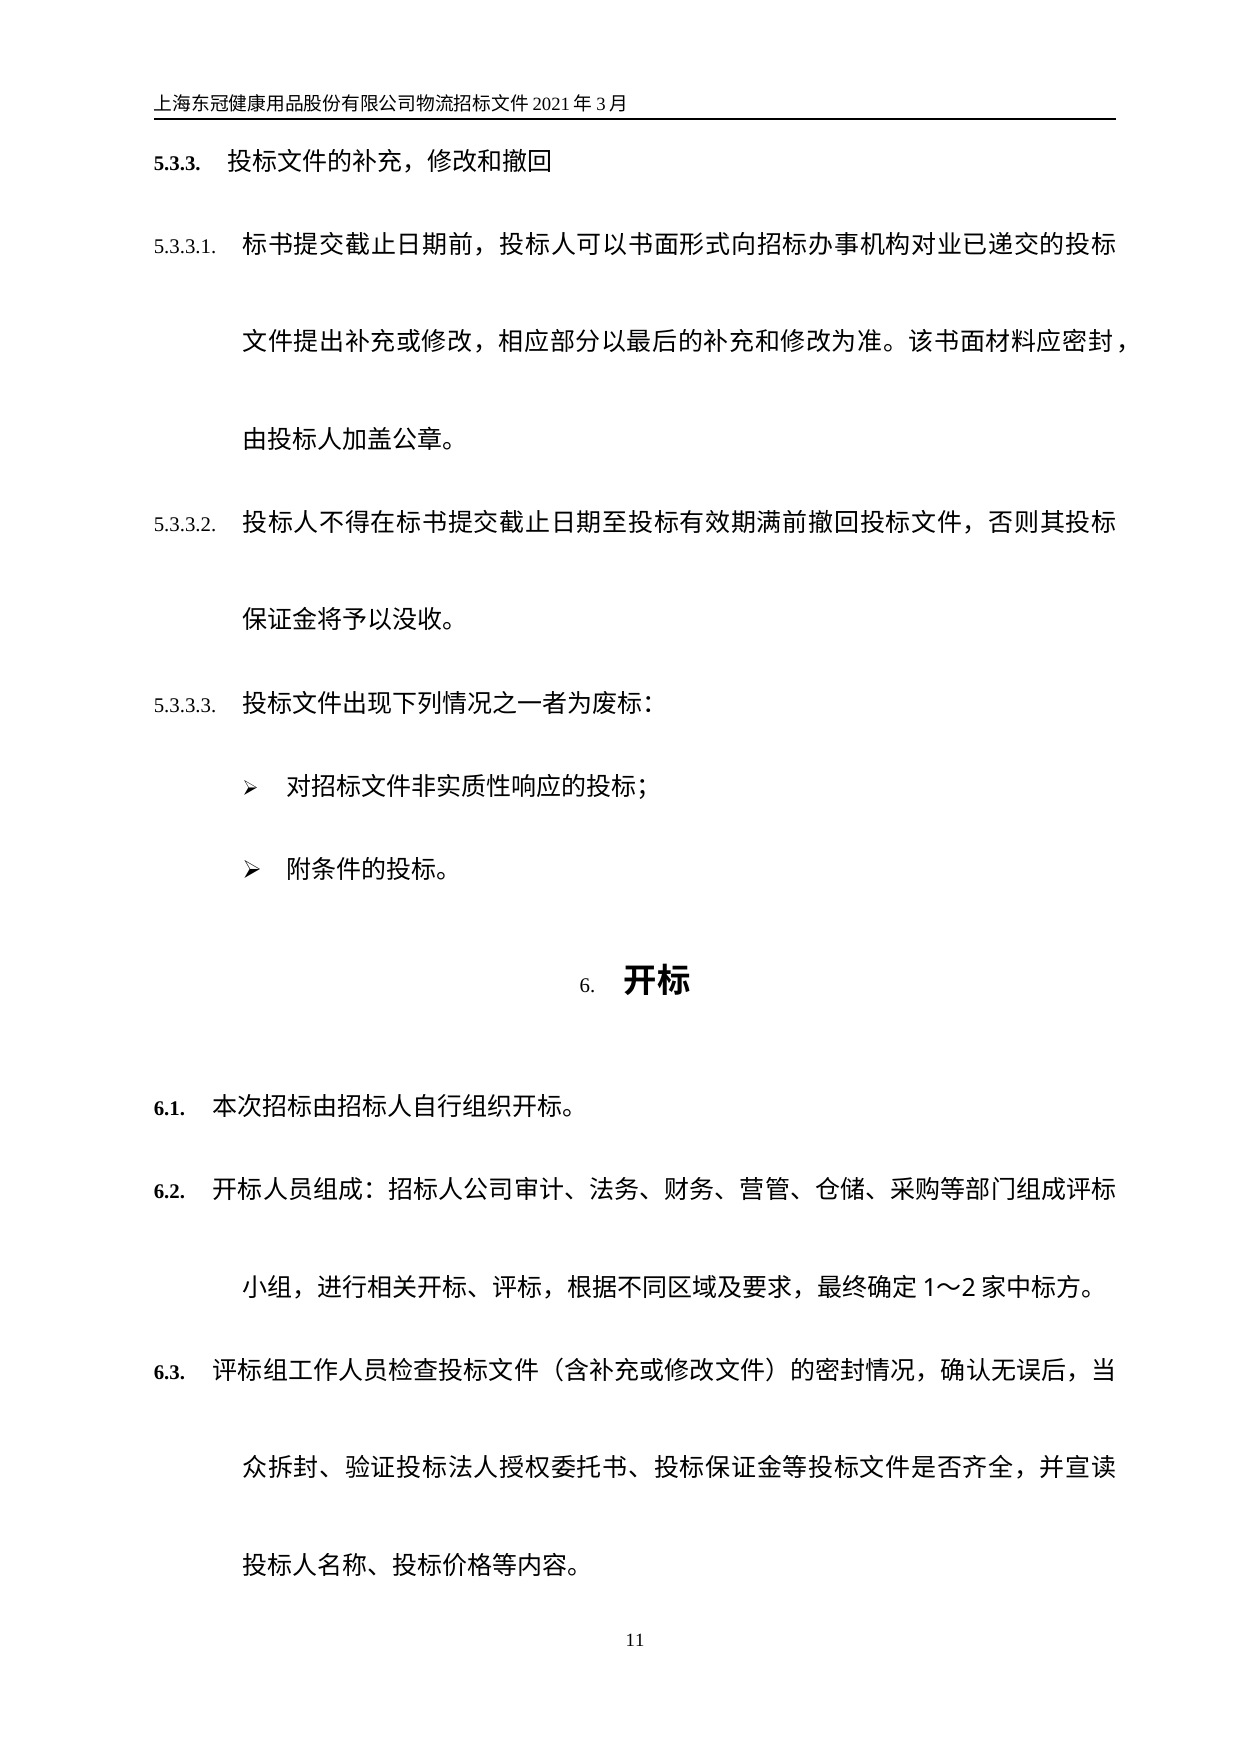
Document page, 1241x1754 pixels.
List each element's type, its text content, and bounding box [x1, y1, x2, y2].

list 附条件的投标。 [242, 835, 1116, 900]
list 评标组工作人员检查投标文件（含补充或修改文件）的密封情况，确认无误后，当众拆封、验证投标法人授权委托书、投标保证金等投标文件是否齐全，并宣读投标人名称、投标价格等内容。 [153, 1336, 1116, 1596]
list 标书提交截止日期前，投标人可以书面形式向招标办事机构对业已递交的投标文件提出补充或修改，相应部分以最后的补充和修改为准。该书面材料应密封，由投标人加盖公章。 [153, 210, 1116, 470]
list 投标人不得在标书提交截止日期至投标有效期满前撤回投标文件，否则其投标保证金将予以没收。 [153, 488, 1116, 651]
list 对招标文件非实质性响应的投标； [242, 752, 1116, 817]
subtitle 开标 [153, 945, 1116, 1010]
list 投标文件的补充，修改和撤回 [153, 127, 1116, 192]
list 开标人员组成：招标人公司审计、法务、财务、营管、仓储、采购等部门组成评标小组，进行相关开标、评标，根据不同区域及要求，最终确定1～2家中标方。 [153, 1155, 1116, 1318]
list 投标文件出现下列情况之一者为废标： [153, 669, 1116, 734]
list 本次招标由招标人自行组织开标。 [153, 1072, 1116, 1137]
